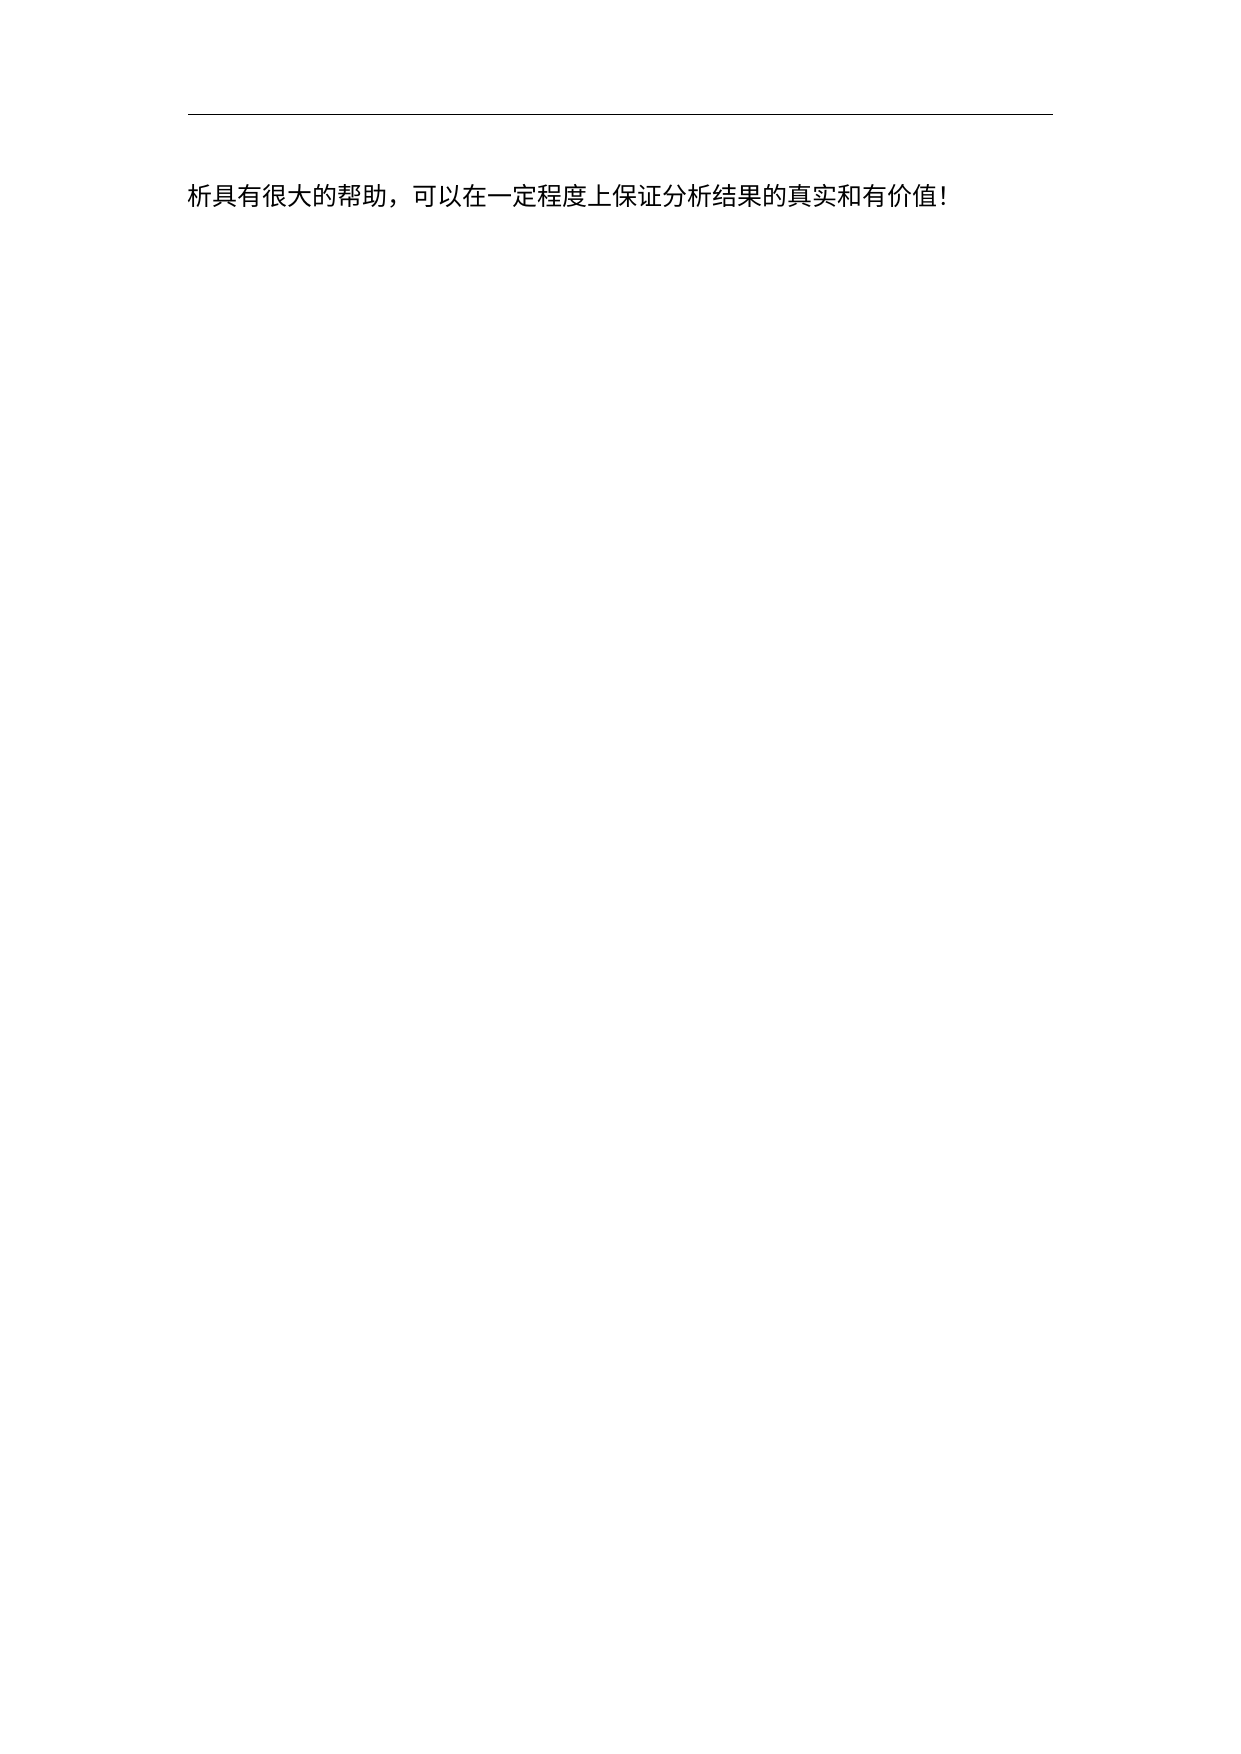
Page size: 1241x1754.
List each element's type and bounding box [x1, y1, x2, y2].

text [187, 162, 1053, 227]
